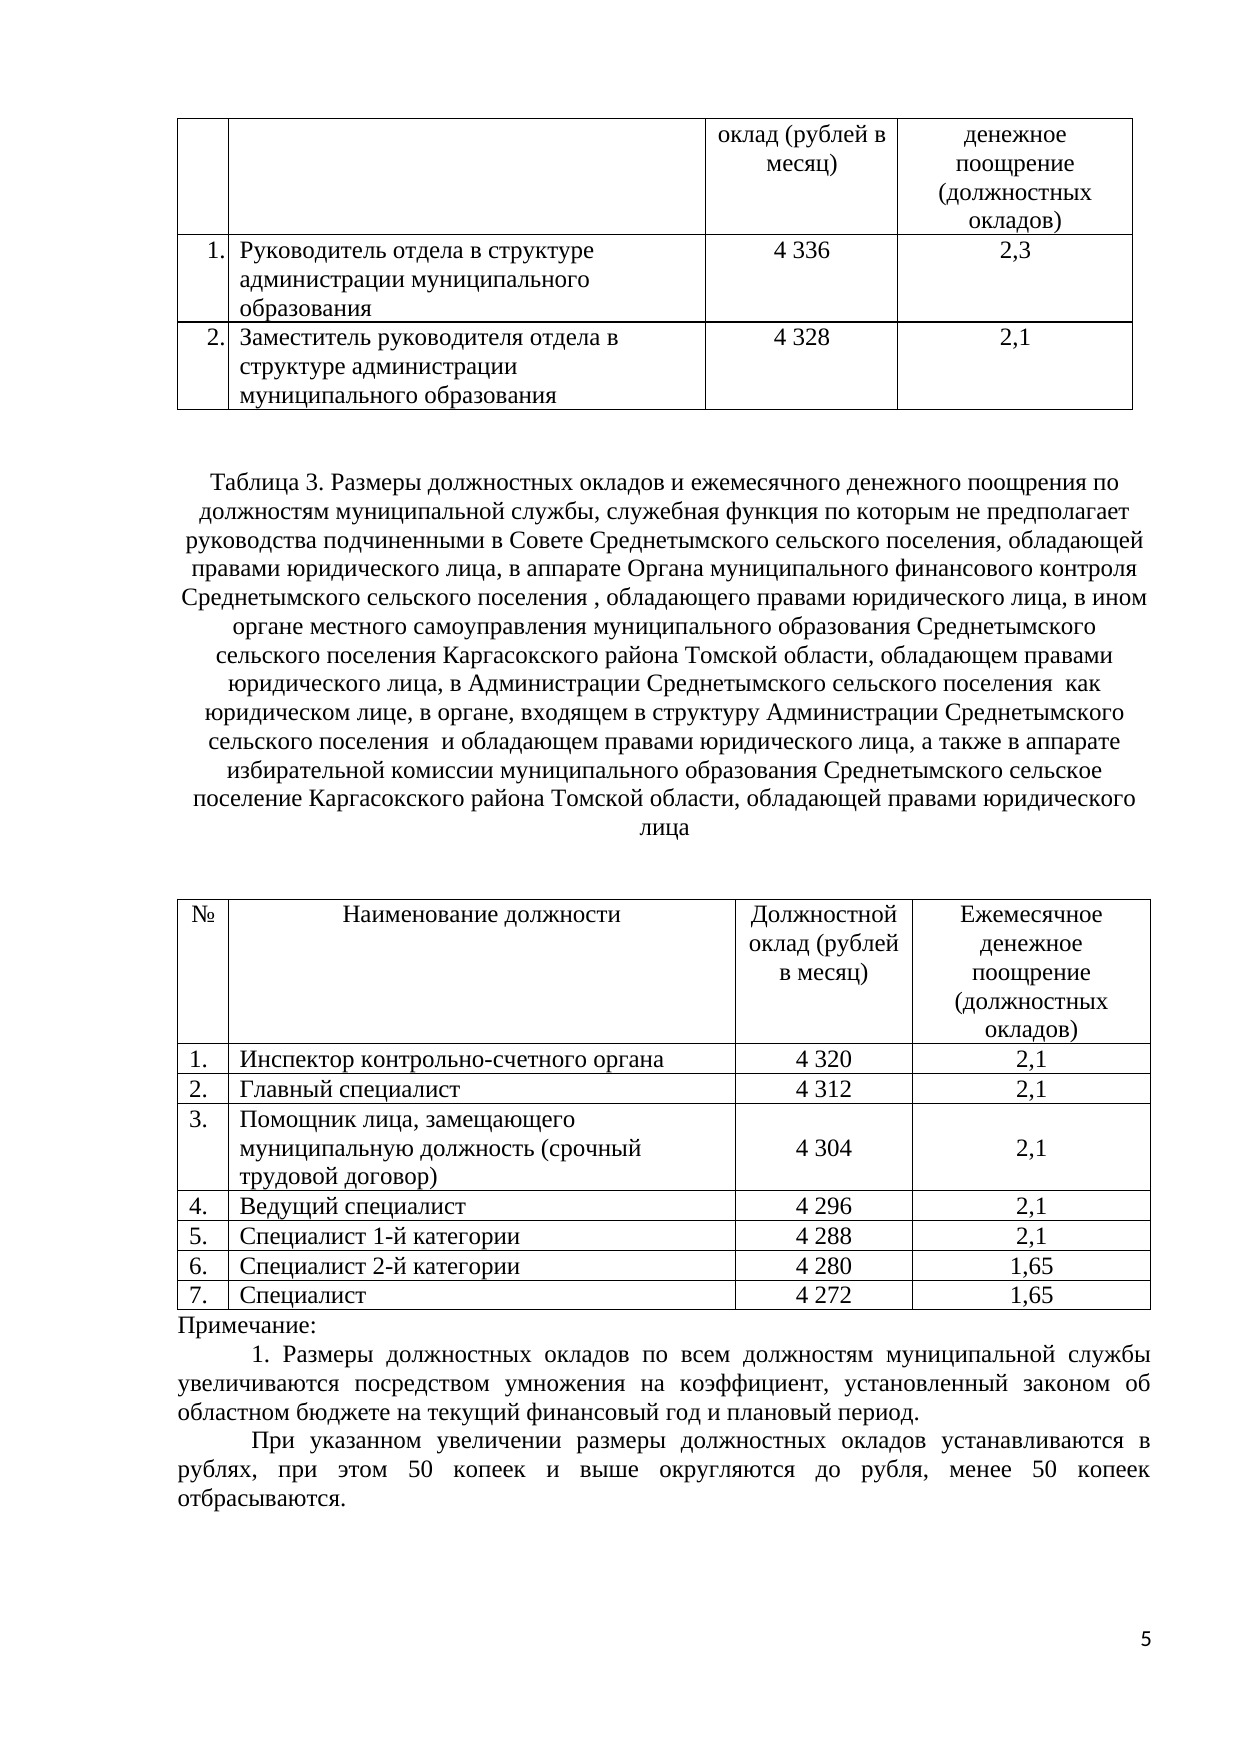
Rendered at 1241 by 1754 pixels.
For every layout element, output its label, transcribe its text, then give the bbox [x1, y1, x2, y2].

table_cell 2,1 [898, 323, 1132, 409]
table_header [898, 119, 1132, 234]
table_cell 4 272 [736, 1281, 912, 1309]
table_header Должностной оклад (рублей в месяц) [736, 900, 912, 1043]
table_cell 7. [178, 1281, 228, 1309]
table_cell 2,1 [913, 1191, 1150, 1220]
table_cell 1,65 [913, 1251, 1150, 1279]
table_cell 4 296 [736, 1191, 912, 1220]
table_cell Специалист 1-й категории [229, 1221, 735, 1250]
table_cell 3. [178, 1104, 228, 1190]
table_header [706, 119, 897, 234]
table_cell 4 288 [736, 1221, 912, 1250]
table_cell Помощник лица, замещающего муниципальную должность (срочный трудовой договор) [229, 1104, 735, 1190]
table_cell 2,3 [898, 235, 1132, 321]
table_cell 2,1 [913, 1074, 1150, 1103]
table_cell 4 312 [736, 1074, 912, 1103]
table_header Ежемесячное денежное поощрение (должностных окладов) [913, 900, 1150, 1043]
table_cell 1,65 [913, 1281, 1150, 1309]
table_cell Специалист [229, 1281, 735, 1309]
table_cell 2,1 [913, 1104, 1150, 1190]
table_cell Специалист 2-й категории [229, 1251, 735, 1279]
table_cell 2. [178, 1074, 228, 1103]
table_cell Главный специалист [229, 1074, 735, 1103]
text Таблица 3. Размеры должностных окладов и ежемесячного денежного поощрения по должностям муниципальной службы, служебная функция по которым не предполагает руководства подчиненными в Совете Среднетымского сельского поселения, обладающей правами юридического лица, в аппарате Органа муниципального финансового контроля Среднетымского сельского поселения , обладающего правами юридического лица, в ином органе местного самоуправления муниципального образования Среднетымского сельского поселения Каргасокского района Томской области, обладающем правами юридического лица, в Администрации Среднетымского сельского поселения как юридическом лице, в органе, входящем в структуру Администрации Среднетымского сельского поселения и обладающем правами юридического лица, а также в аппарате избирательной комиссии муниципального образования Среднетымского сельское поселение Каргасокского района Томской области, обладающей правами юридического лица [177, 467, 1152, 841]
table_cell Заместитель руководителя отдела в структуре администрации муниципального образования [229, 323, 705, 409]
table_header № [178, 900, 228, 1043]
table_cell [178, 323, 228, 409]
text 1. Размеры должностных окладов по всем должностям муниципальной службы увеличиваются посредством умножения на коэффициент, установленный законом об областном бюджете на текущий финансовый год и плановый период. [177, 1339, 1152, 1425]
table_cell 4 328 [706, 323, 897, 409]
text При указанном увеличении размеры должностных окладов устанавливаются в рублях, при этом 50 копеек и выше округляются до рубля, менее 50 копеек отбрасываются. [177, 1425, 1152, 1512]
table_cell [178, 235, 228, 321]
table_cell 4 336 [706, 235, 897, 321]
table_cell 2,1 [913, 1221, 1150, 1250]
title Примечание: [177, 1310, 1152, 1339]
table_cell 4. [178, 1191, 228, 1220]
table_cell 4 320 [736, 1044, 912, 1073]
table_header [229, 119, 705, 234]
table_cell 2,1 [913, 1044, 1150, 1073]
table_cell 5. [178, 1221, 228, 1250]
table_cell Инспектор контрольно-счетного органа [229, 1044, 735, 1073]
table_header № [178, 119, 228, 234]
table_cell 1. [178, 1044, 228, 1073]
table_header Наименование должности [229, 900, 735, 1043]
table_cell Руководитель отдела в структуре администрации муниципального образования [229, 235, 705, 321]
table_cell 6. [178, 1251, 228, 1279]
table_cell 4 280 [736, 1251, 912, 1279]
table_cell 4 304 [736, 1104, 912, 1190]
table_cell Ведущий специалист [229, 1191, 735, 1220]
